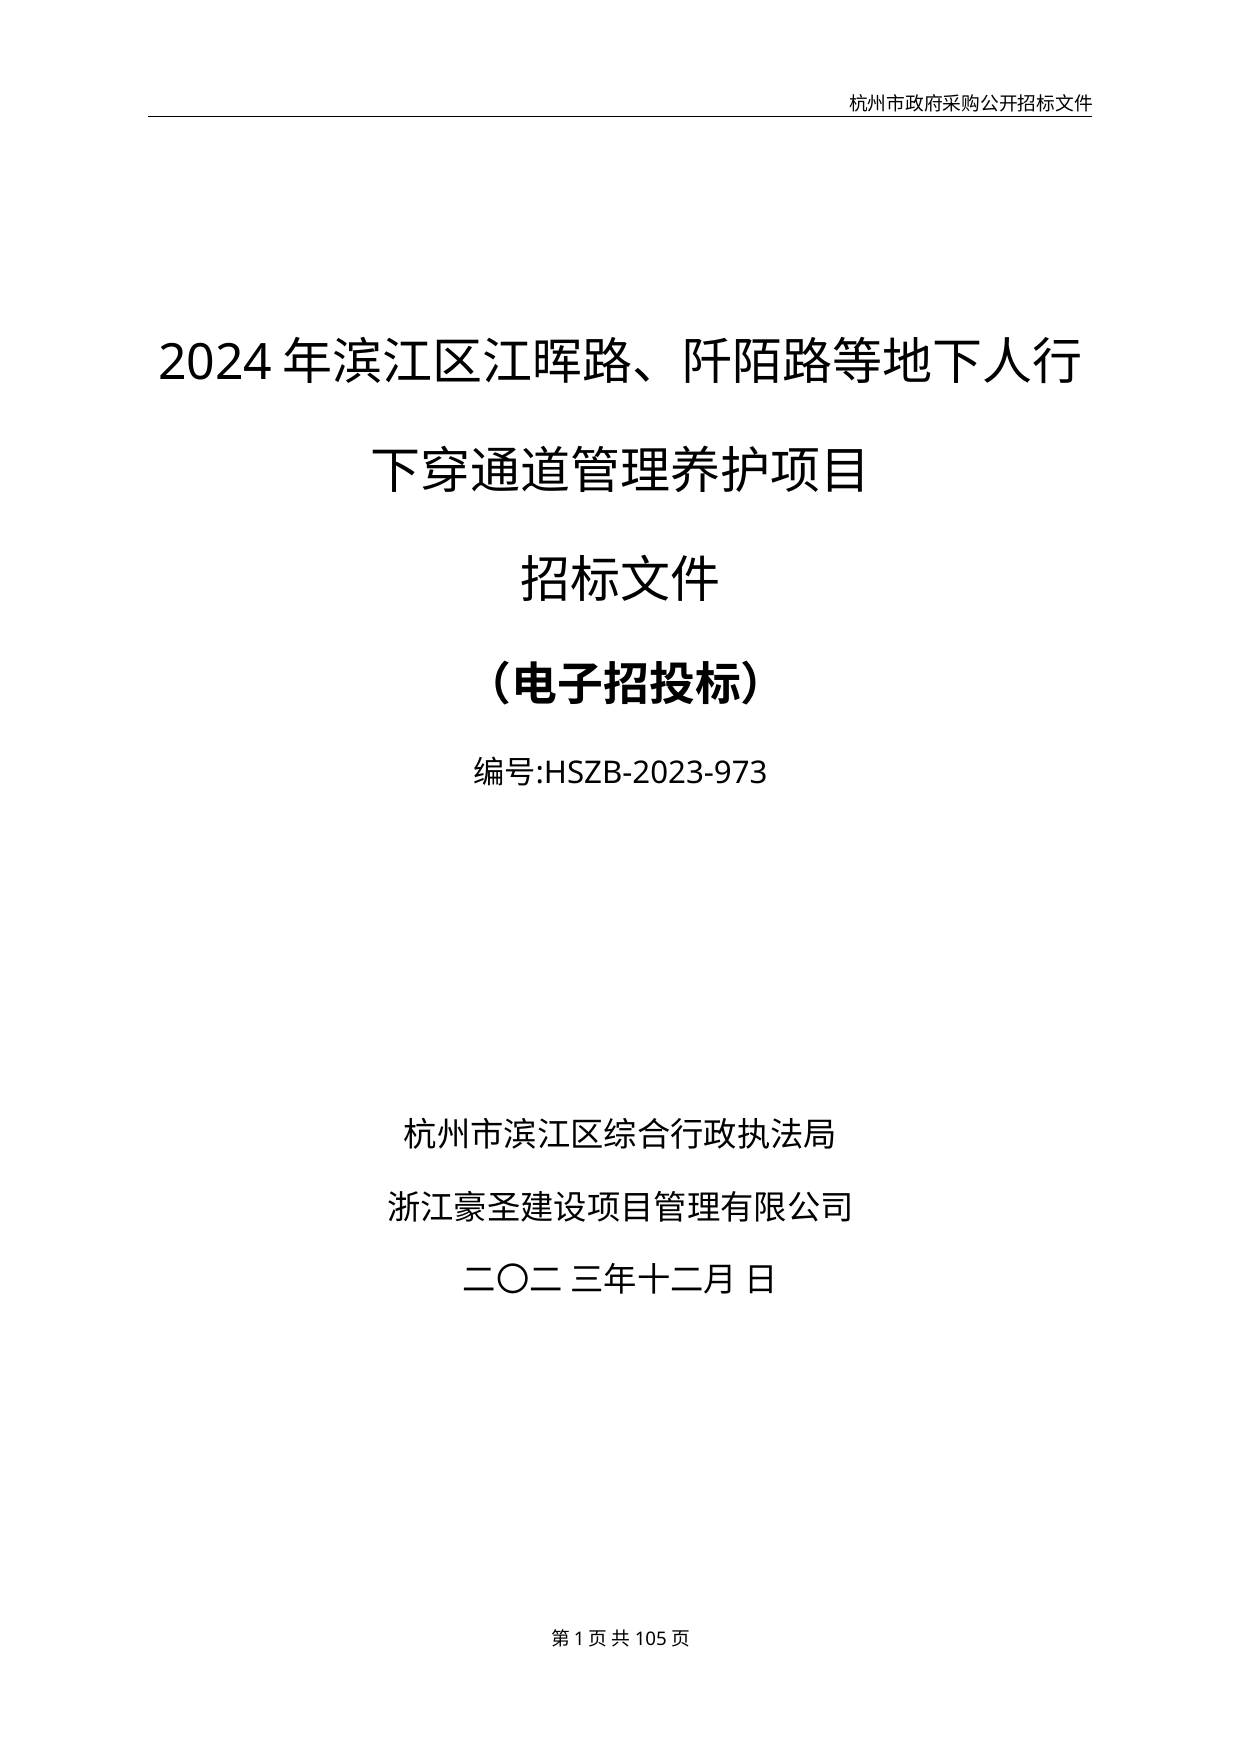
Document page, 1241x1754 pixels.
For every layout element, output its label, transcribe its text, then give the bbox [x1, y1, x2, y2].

text （电子招投标） [148, 648, 1092, 714]
text 二〇二 三年十二月 日 [148, 1253, 1092, 1301]
text 编号:HSZB-2023-973 [148, 747, 1092, 793]
text 2024年滨江区江晖路、阡陌路等地下人行下穿通道管理养护项目 [148, 322, 1092, 503]
text 杭州市滨江区综合行政执法局 [148, 1108, 1092, 1156]
text 招标文件 [148, 539, 1092, 611]
text 浙江豪圣建设项目管理有限公司 [148, 1181, 1092, 1229]
